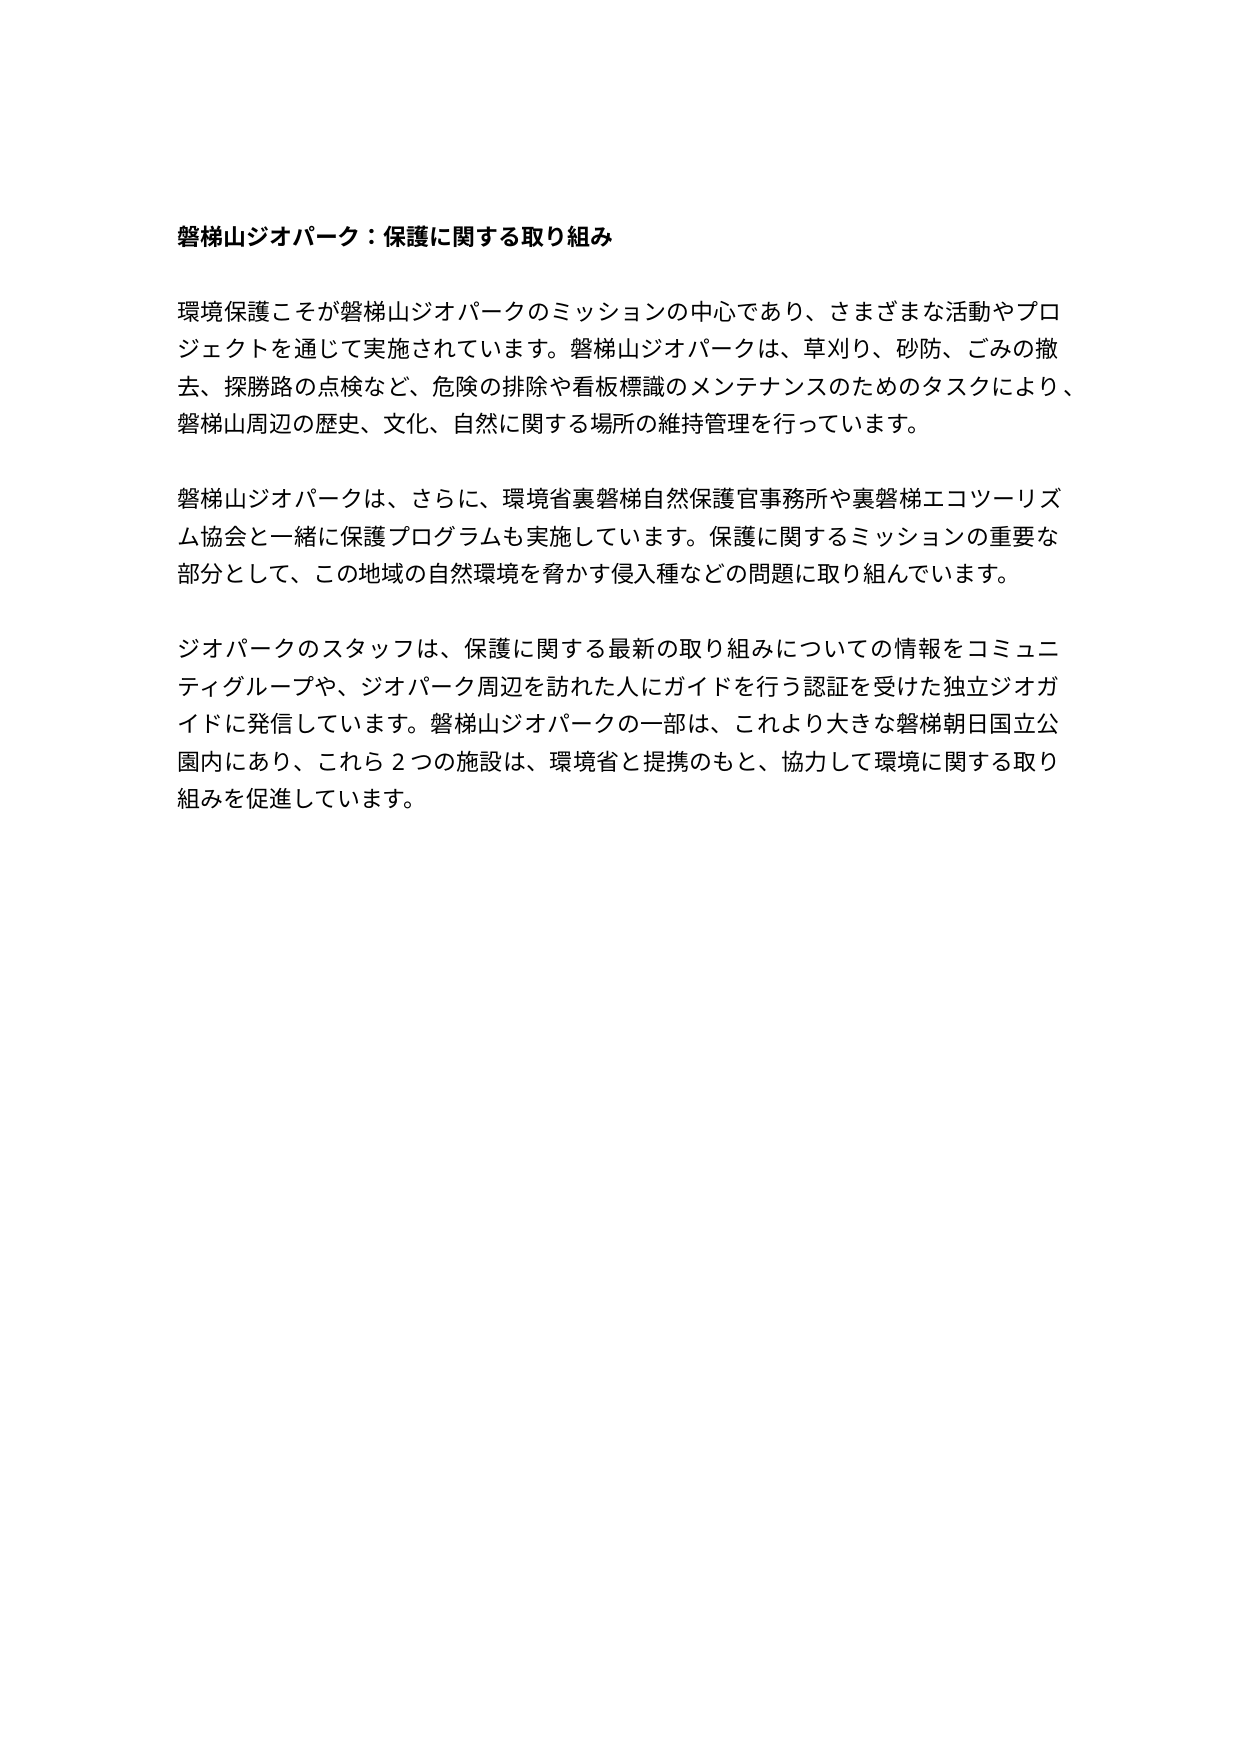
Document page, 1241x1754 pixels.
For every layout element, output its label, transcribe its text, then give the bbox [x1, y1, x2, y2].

text 磐梯山ジオパーク：保護に関する取り組み [177, 217, 1063, 254]
text ジオパークのスタッフは、保護に関する最新の取り組みについての情報をコミュニティグループや、ジオパーク周辺を訪れた人にガイドを行う認証を受けた独立ジオガイドに発信しています。磐梯山ジオパークの一部は、これより大きな磐梯朝日国立公園内にあり、これら2つの施設は、環境省と提携のもと、協力して環境に関する取り組みを促進しています。 [177, 629, 1063, 817]
text 環境保護こそが磐梯山ジオパークのミッションの中心であり、さまざまな活動やプロジェクトを通じて実施されています。磐梯山ジオパークは、草刈り、砂防、ごみの撤去、探勝路の点検など、危険の排除や看板標識のメンテナンスのためのタスクにより、磐梯山周辺の歴史、文化、自然に関する場所の維持管理を行っています。 [177, 292, 1063, 442]
text 磐梯山ジオパークは、さらに、環境省裏磐梯自然保護官事務所や裏磐梯エコツーリズム協会と一緒に保護プログラムも実施しています。保護に関するミッションの重要な部分として、この地域の自然環境を脅かす侵入種などの問題に取り組んでいます。 [177, 479, 1063, 592]
